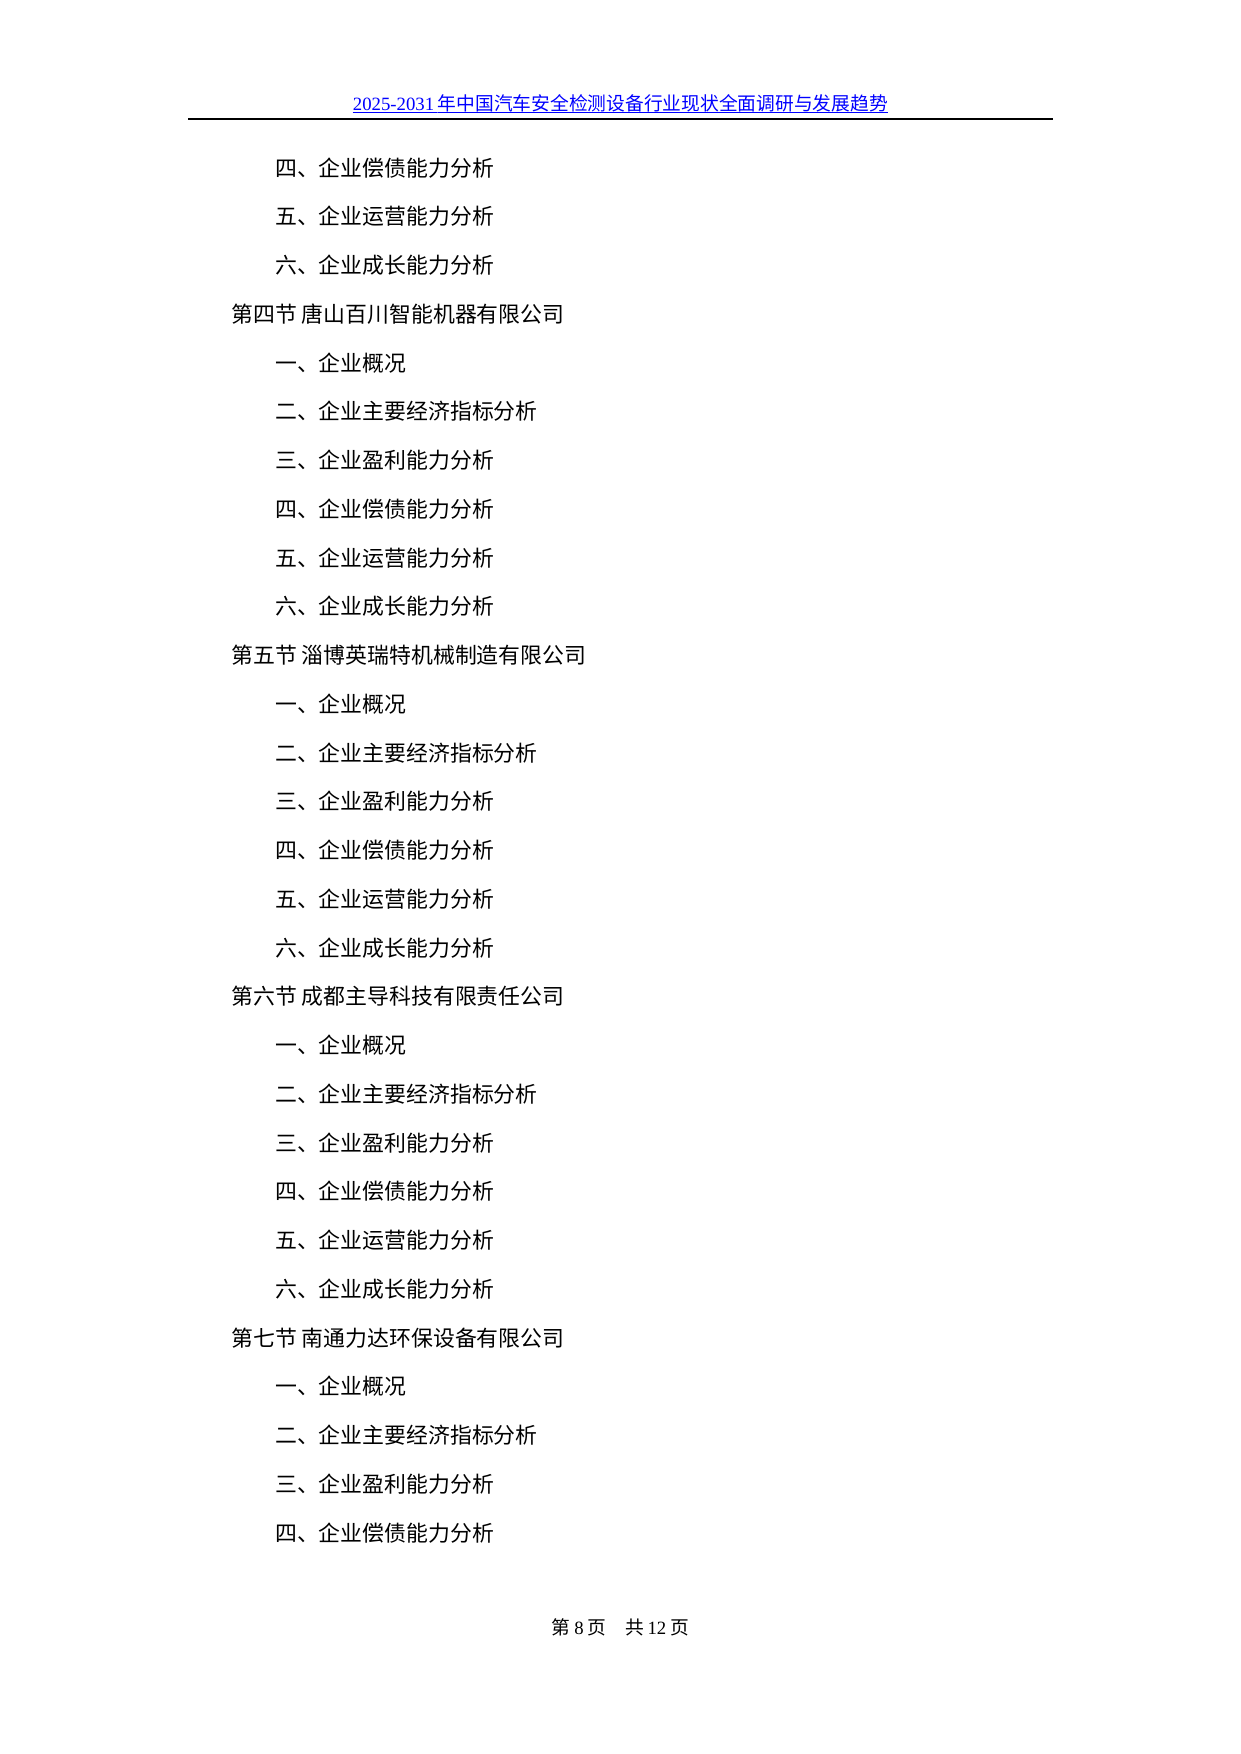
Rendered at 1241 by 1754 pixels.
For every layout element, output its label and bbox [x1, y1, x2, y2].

text [187, 150, 1053, 1548]
